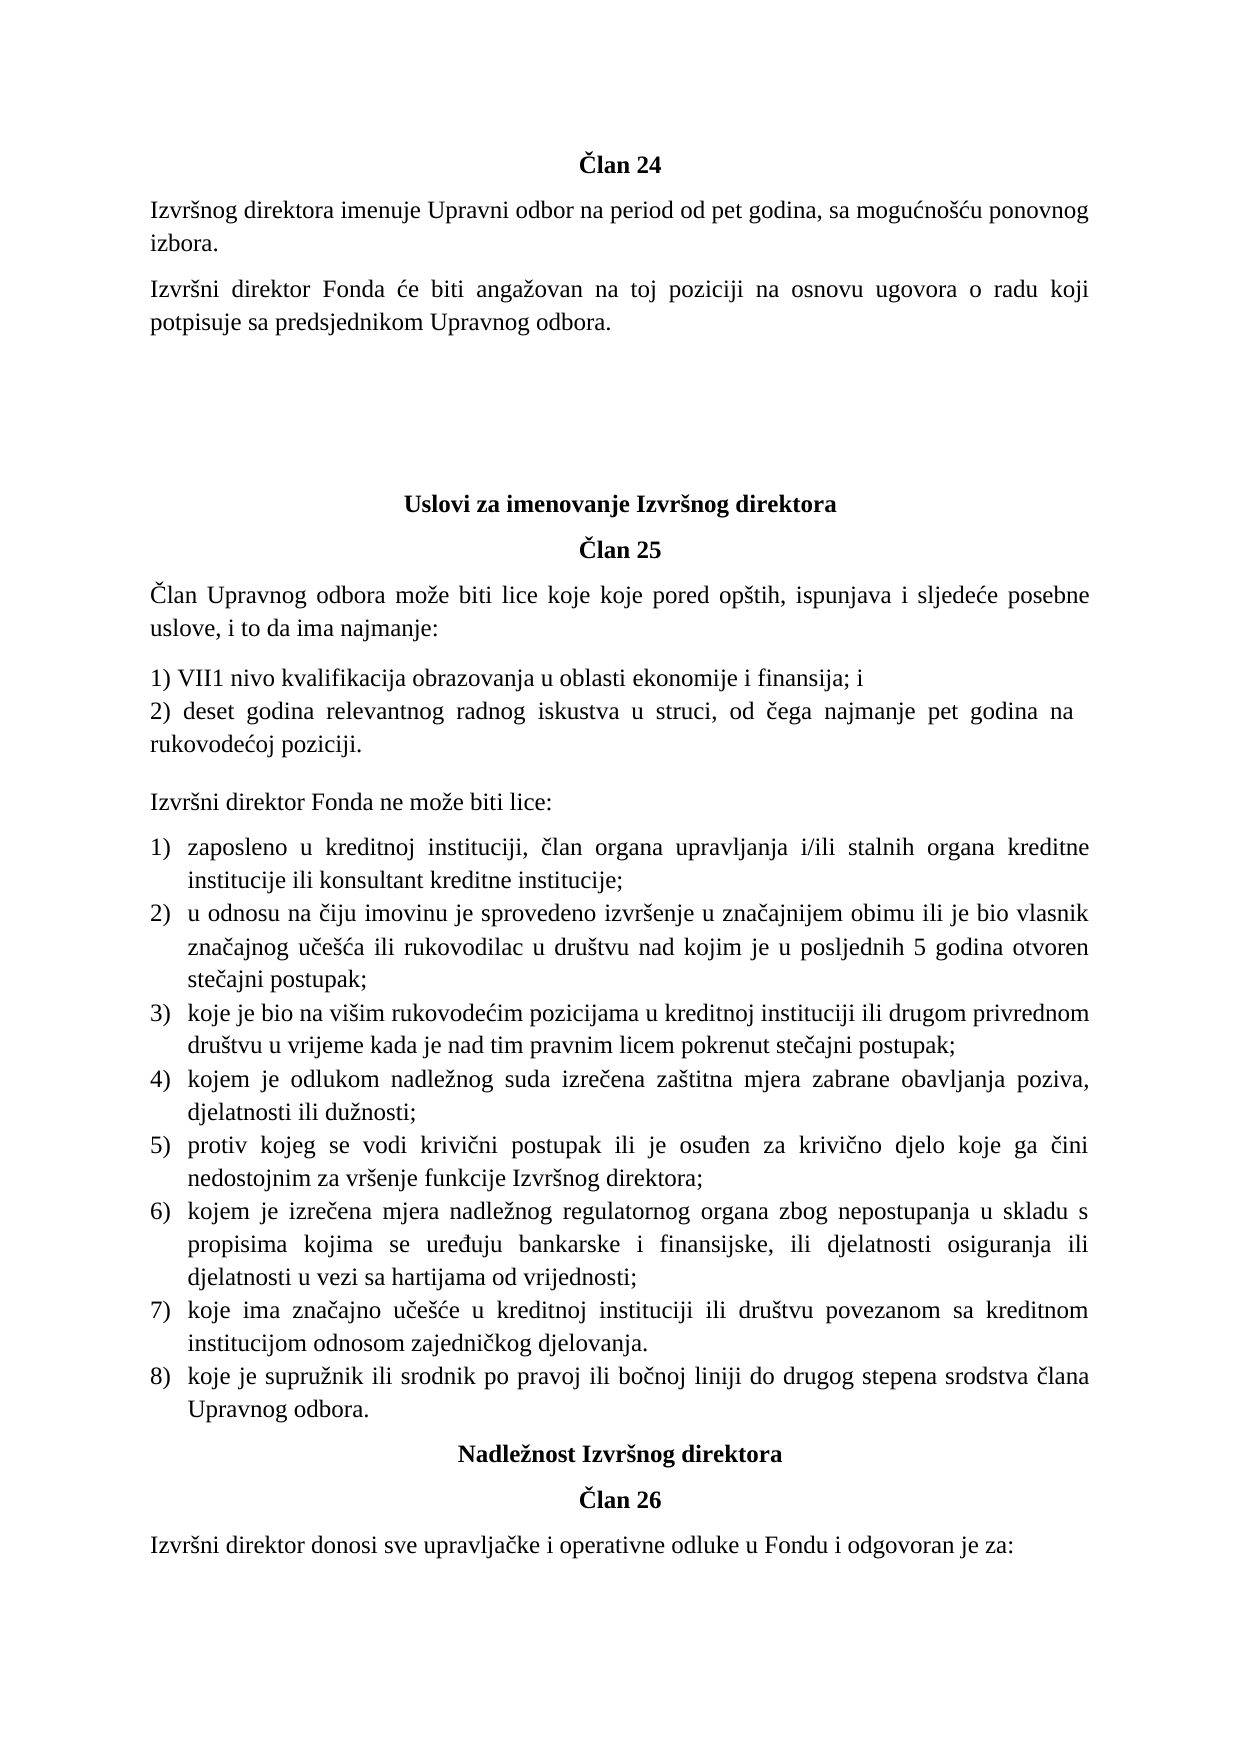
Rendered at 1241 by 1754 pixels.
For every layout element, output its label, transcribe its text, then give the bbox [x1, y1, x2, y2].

list u odnosu na čiju imovinu je sprovedeno izvršenje u značajnijem obimu ili je bio vlasnik značajnog učešća ili rukovodilac u društvu nad kojim je u posljednih 5 godina otvoren stečajni postupak; [150, 898, 1090, 993]
list protiv kojeg se vodi krivični postupak ili je osuđen za krivično djelo koje ga čini nedostojnim za vršenje funkcije Izvršnog direktora; [150, 1130, 1090, 1191]
text Izvršni direktor Fonda će biti angažovan na toj poziciji na osnovu ugovora o radu koji potpisuje sa predsjednikom Upravnog odbora. [150, 274, 1090, 336]
text Izvršnog direktora imenuje Upravni odbor na period od pet godina, sa mogućnošću ponovnog izbora. [150, 196, 1090, 257]
text Član Upravnog odbora može biti lice koje koje pored opštih, ispunjava i sljedeće posebne uslove, i to da ima najmanje: [150, 580, 1090, 642]
list kojem je izrečena mjera nadležnog regulatornog organa zbog nepostupanja u skladu s propisima kojima se uređuju bankarske i finansijske, ili djelatnosti osiguranja ili djelatnosti u vezi sa hartijama od vrijednosti; [150, 1196, 1090, 1291]
text Izvršni direktor Fonda ne može biti lice: [150, 787, 1090, 816]
text Član 26 [150, 1485, 1090, 1514]
list kojem je odlukom nadležnog suda izrečena zaštitna mjera zabrane obavljanja poziva, djelatnosti ili dužnosti; [150, 1064, 1090, 1125]
text 2) deset godina relevantnog radnog iskustva u struci, od čega najmanje pet godina na rukovodećoj poziciji. [150, 696, 1074, 758]
text Uslovi za imenovanje Izvršnog direktora [150, 489, 1090, 518]
list zaposleno u kreditnoj instituciji, član organa upravljanja i/ili stalnih organa kreditne institucije ili konsultant kreditne institucije; [150, 832, 1090, 894]
list koje je bio na višim rukovodećim pozicijama u kreditnoj instituciji ili drugom privrednom društvu u vrijeme kada je nad tim pravnim licem pokrenut stečajni postupak; [150, 998, 1090, 1059]
text Član 24 [150, 150, 1090, 179]
text Izvršni direktor donosi sve upravljačke i operativne odluke u Fondu i odgovoran je za: [150, 1530, 1090, 1559]
text Nadležnost Izvršnog direktora [150, 1439, 1090, 1468]
text Član 25 [150, 535, 1090, 563]
list koje ima značajno učešće u kreditnoj instituciji ili društvu povezanom sa kreditnom institucijom odnosom zajedničkog djelovanja. [150, 1295, 1090, 1357]
list koje je supružnik ili srodnik po pravoj ili bočnoj liniji do drugog stepena srodstva člana Upravnog odbora. [150, 1361, 1090, 1423]
text 1) VII1 nivo kvalifikacija obrazovanja u oblasti ekonomije i finansija; i [150, 663, 1074, 692]
